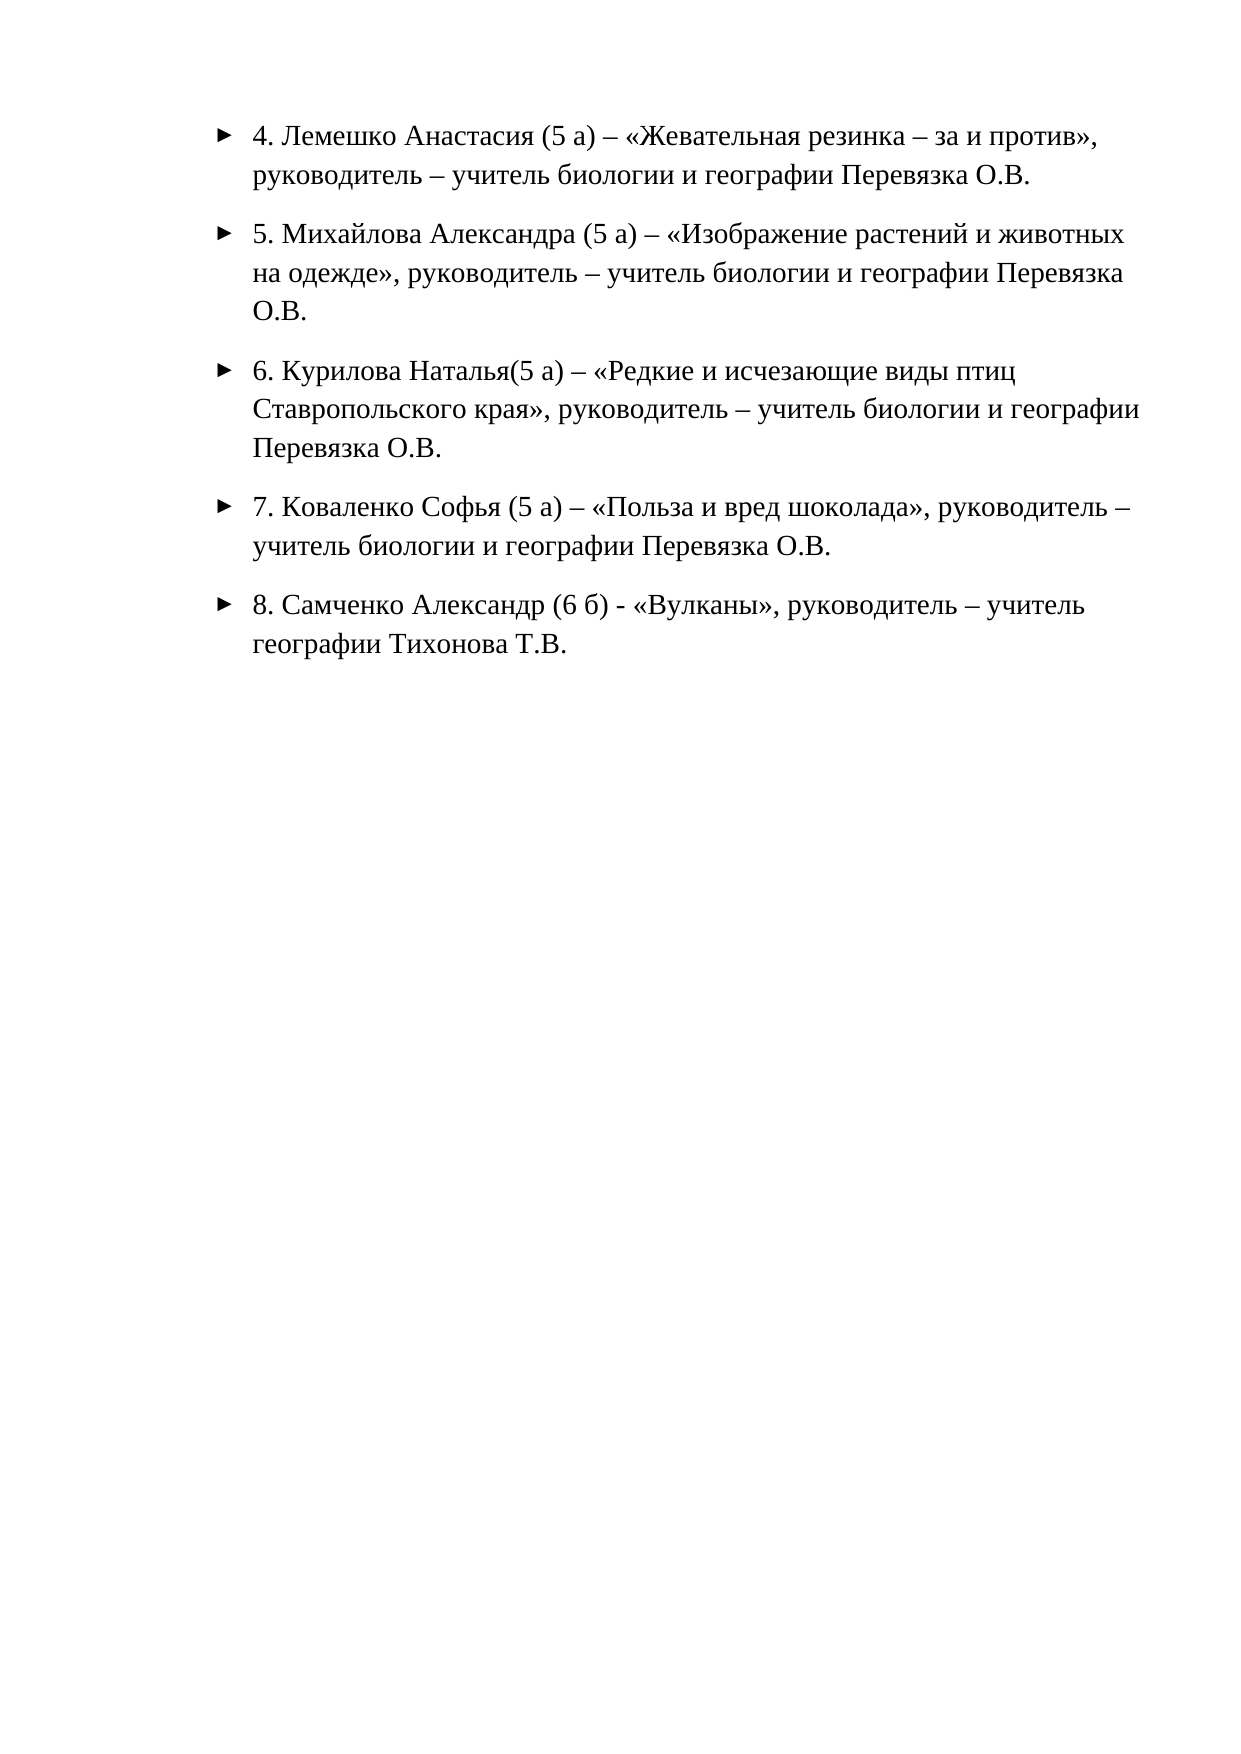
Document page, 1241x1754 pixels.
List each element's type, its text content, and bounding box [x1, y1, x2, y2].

list 4. Лемешко Анастасия (5 а) – «Жевательная резинка – за и против», руководитель – учитель биологии и географии Перевязка О.В. [215, 118, 1152, 190]
list 8. Самченко Александр (6 б) - «Вулканы», руководитель – учитель географии Тихонова Т.В. [215, 587, 1152, 659]
list 7. Коваленко Софья (5 а) – «Польза и вред шоколада», руководитель – учитель биологии и географии Перевязка О.В. [215, 489, 1152, 561]
list 6. Курилова Наталья(5 а) – «Редкие и исчезающие виды птиц Ставропольского края», руководитель – учитель биологии и географии Перевязка О.В. [215, 353, 1152, 463]
list 5. Михайлова Александра (5 а) – «Изображение растений и животных на одежде», руководитель – учитель биологии и географии Перевязка О.В. [215, 216, 1152, 327]
